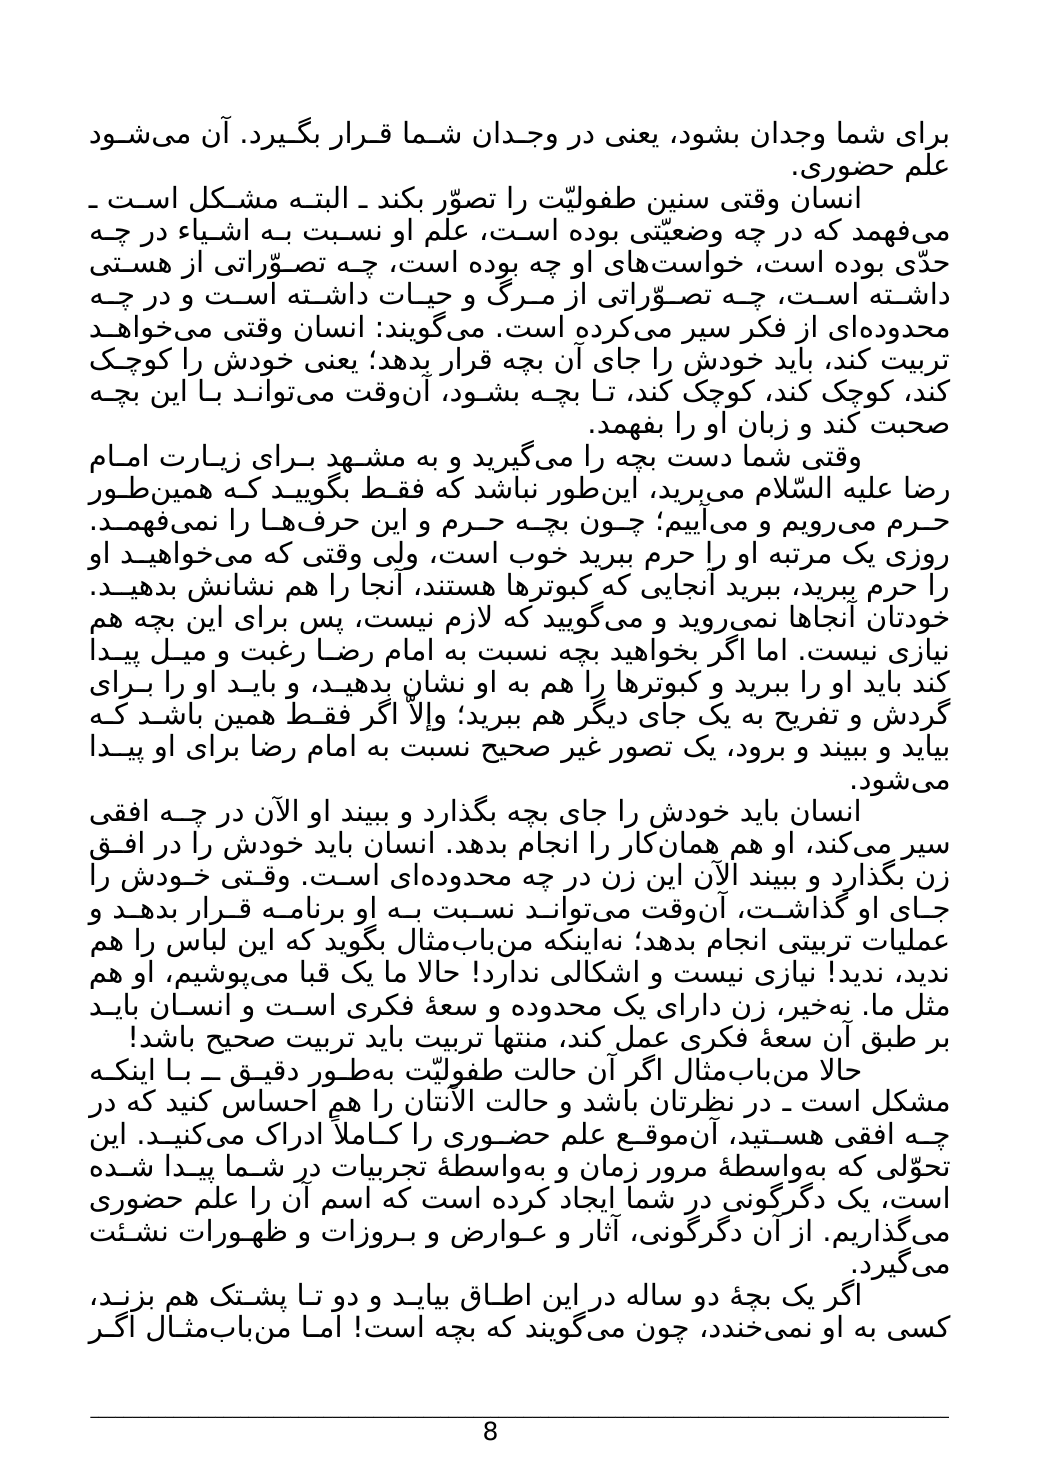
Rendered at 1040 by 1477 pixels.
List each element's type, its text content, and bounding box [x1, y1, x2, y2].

text انسان باید خودش را جای بچه بگذارد و ببیند او الآن در چه افقی سیر می‌کند، او هم همان‌کار را انجام بدهد. انسان باید خودش را در افق زن بگذارد و ببیند الآن این زن در چه محدوده‌ای است. وقتی خودش را جای او گذاشت، آن‌وقت می‌تواند نسبت به او برنامه قرار بدهد و عملیات تربیتی انجام بدهد؛ نه‌اینکه من‌باب‌مثال بگوید که این لباس را هم ندید، ندید! نیازی نیست و اشکالی ندارد! حالا ما یک قبا می‌پوشیم، او هم مثل ما. نه‌خیر، زن دارای یک محدوده و سعۀ فکری است و انسان باید بر طبق آن سعۀ فکری عمل کند، منتها تربیت باید تربیت صحیح باشد! [89, 796, 951, 1054]
text حالا من‌باب‌مثال اگر آن حالت طفولیّت به‌طور دقیق ـ با اینکه مشکل است ـ در نظرتان باشد و حالت الآنتان را هم احساس کنید که در چه افقی هستید، آن‌موقع علم حضوری را کاملاً ادراک می‌کنید. این تحوّلی که به‌واسطۀ مرور زمان و به‌واسطۀ تجربیات در شما پیدا شده است، یک دگرگونی در شما ایجاد کرده است که اسم آن را علم حضوری می‌گذاریم. از آن دگرگونی، آثار و عوارض و بروزات و ظهورات نشئت می‌گیرد. [89, 1054, 951, 1280]
text انسان وقتی سنین طفولیّت را تصوّر بکند ـ البته مشکل است ـ می‌فهمد که در چه وضعیّتی بوده است، علم او نسبت به اشیاء در چه حدّی بوده است، خواست‌های او چه بوده است، چه تصوّراتی از هستی داشته است، چه تصوّراتی از مرگ و حیات داشته است و در چه محدوده‌ای از فکر سیر می‌کرده است. می‌گویند: انسان وقتی می‌خواهد تربیت کند، باید خودش را جای آن بچه قرار بدهد؛ یعنی خودش را کوچک کند، کوچک کند، کوچک کند، تا بچه بشود، آن‌وقت می‌تواند با این بچه صحبت کند و زبان او را بفهمد. [89, 183, 951, 441]
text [89, 1280, 951, 1344]
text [89, 118, 951, 183]
text وقتی شما دست بچه را می‌گیرید و به مشهد برای زیارت امام رضا علیه السّلام می‌برید، این‌طور نباشد که فقط بگویید که همین‌طور حرم می‌رویم و می‌آییم؛ چون بچه حرم و این حرف‌ها را نمی‌فهمد. روزی یک مرتبه او را حرم ببرید خوب است، ولی وقتی که می‌خواهید او را حرم ببرید، ببرید آنجایی که کبوترها هستند، آنجا را هم نشانش بدهید. خودتان آنجاها نمی‌روید و می‌گویید که لازم نیست، پس برای این بچه هم نیازی نیست. اما اگر بخواهید بچه نسبت به امام رضا رغبت و میل پیدا کند باید او را ببرید و کبوترها را هم به او نشان بدهید، و باید او را برای گردش و تفریح به یک جای دیگر هم ببرید؛ وإلاّ اگر فقط همین باشد که بیاید و ببیند و برود، یک تصور غیر صحیح نسبت به امام رضا برای او پیدا می‌شود. [89, 441, 951, 796]
